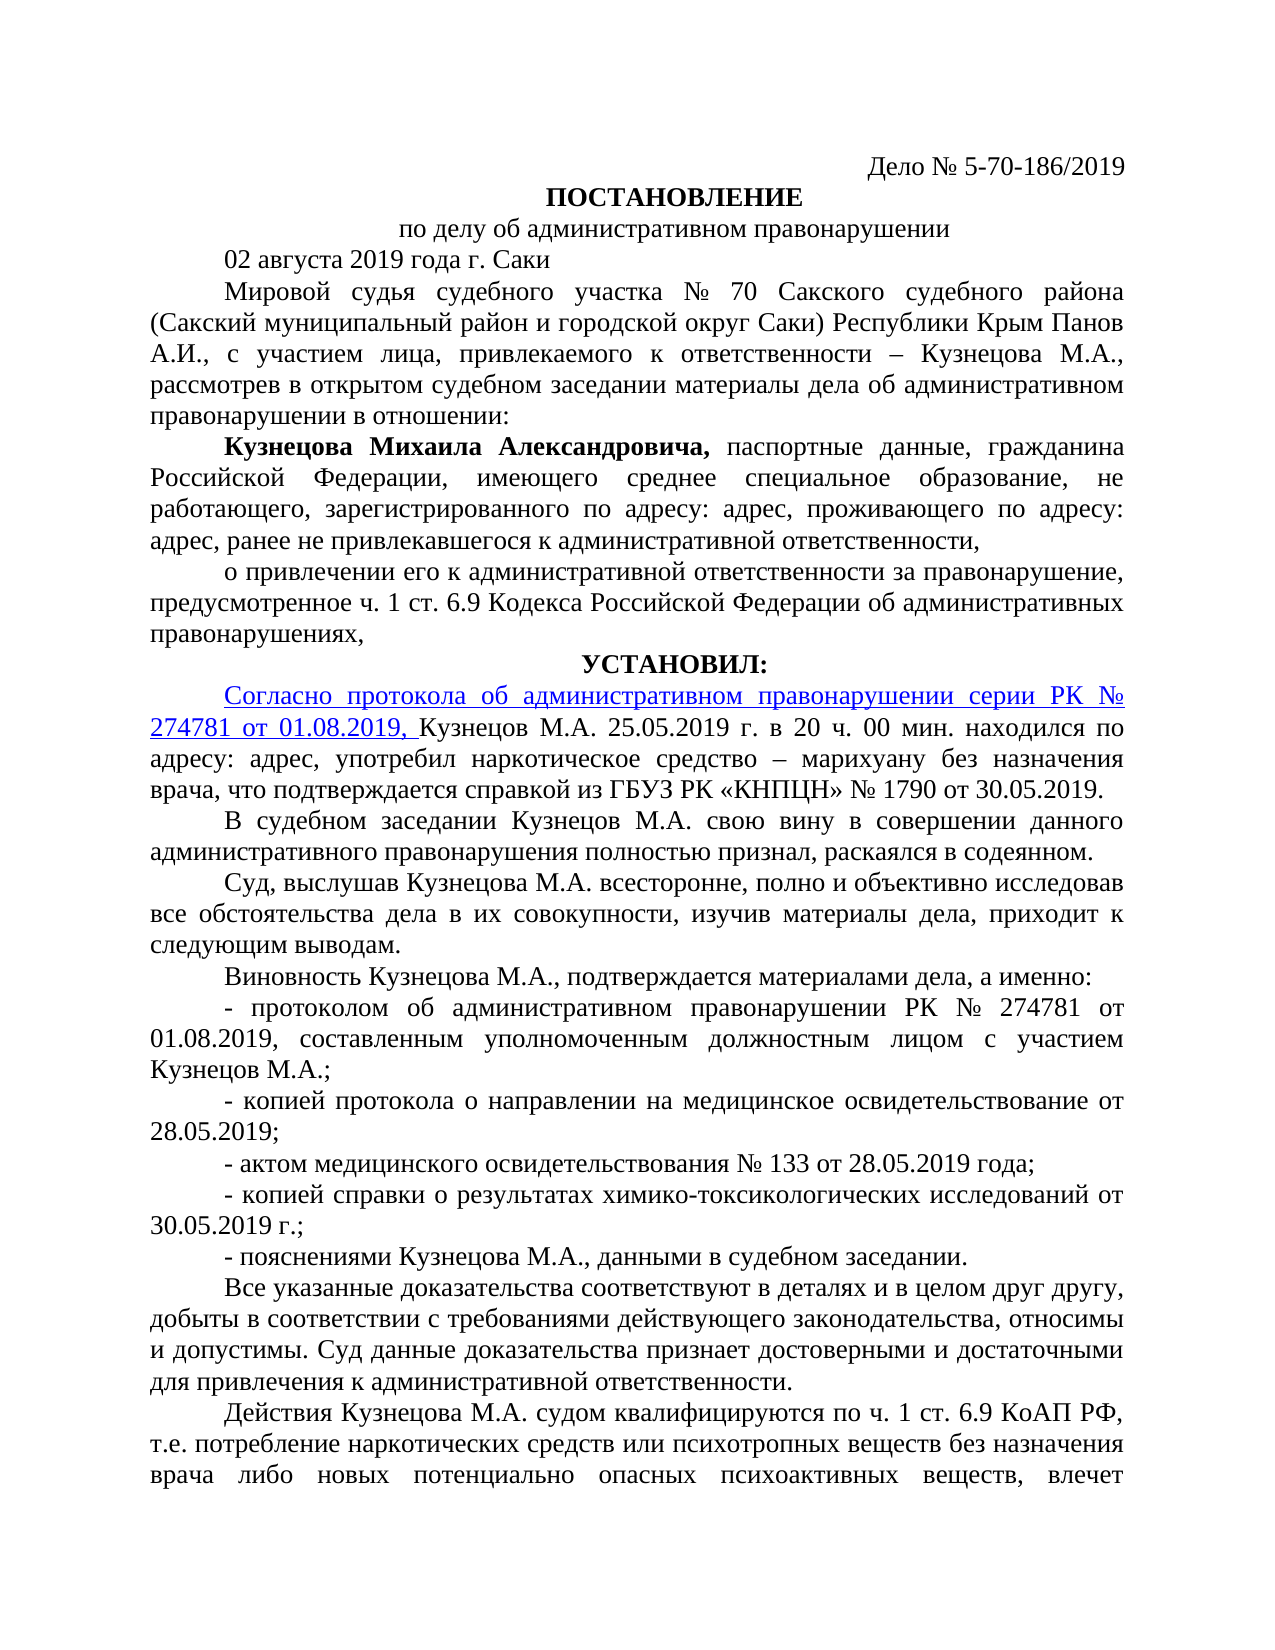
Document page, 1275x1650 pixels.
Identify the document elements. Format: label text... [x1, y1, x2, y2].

text - актом медицинского освидетельствования № 133 от 28.05.2019 года; [150, 1147, 1125, 1178]
text о привлечении его к административной ответственности за правонарушение, предусмотренное ч. 1 ст. 6.9 Кодекса Российской Федерации об административных правонарушениях, [150, 555, 1125, 648]
text ПОСТАНОВЛЕНИЕ [150, 181, 1125, 212]
text 02 августа 2019 года г. Саки [150, 243, 1125, 274]
text - копией справки о результатах химико-токсикологических исследований от 30.05.2019 г.; [150, 1178, 1125, 1240]
text В судебном заседании Кузнецов М.А. свою вину в совершении данного административного правонарушения полностью признал, раскаялся в содеянном. [150, 804, 1125, 866]
text - копией протокола о направлении на медицинское освидетельствование от 28.05.2019; [150, 1084, 1125, 1147]
text - пояснениями Кузнецова М.А., данными в судебном заседании. [150, 1240, 1125, 1271]
text Дело № 5-70-186/2019 [150, 150, 1125, 181]
text Суд, выслушав Кузнецова М.А. всесторонне, полно и объективно исследовав все обстоятельства дела в их совокупности, изучив материалы дела, приходит к следующим выводам. [150, 866, 1125, 960]
text Согласно протокола об административном правонарушении серии РК № 274781 от 01.08.2019, Кузнецов М.А. 25.05.2019 г. в 20 ч. 00 мин. находился по адресу: адрес, употребил наркотическое средство – марихуану без назначения врача, что подтверждается справкой из ГБУЗ РК «КНПЦН» № 1790 от 30.05.2019. [150, 679, 1125, 804]
text Мировой судья судебного участка № 70 Сакского судебного района (Сакский муниципальный район и городской округ Саки) Республики Крым Панов А.И., с участием лица, привлекаемого к ответственности – Кузнецова М.А., рассмотрев в открытом судебном заседании материалы дела об административном правонарушении в отношении: [150, 274, 1125, 430]
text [150, 1396, 1125, 1489]
text - протоколом об административном правонарушении РК № 274781 от 01.08.2019, составленным уполномоченным должностным лицом с участием Кузнецов М.А.; [150, 991, 1125, 1084]
text Все указанные доказательства соответствуют в деталях и в целом друг другу, добыты в соответствии с требованиями действующего законодательства, относимы и допустимы. Суд данные доказательства признает достоверными и достаточными для привлечения к административной ответственности. [150, 1271, 1125, 1396]
text по делу об административном правонарушении [150, 212, 1125, 243]
text УСТАНОВИЛ: [150, 648, 1125, 679]
text Кузнецова Михаила Александровича, паспортные данные, гражданина Российской Федерации, имеющего среднее специальное образование, не работающего, зарегистрированного по адресу: адрес, проживающего по адресу: адрес, ранее не привлекавшегося к административной ответственности, [150, 430, 1125, 555]
text Виновность Кузнецова М.А., подтверждается материалами дела, а именно: [150, 960, 1125, 991]
